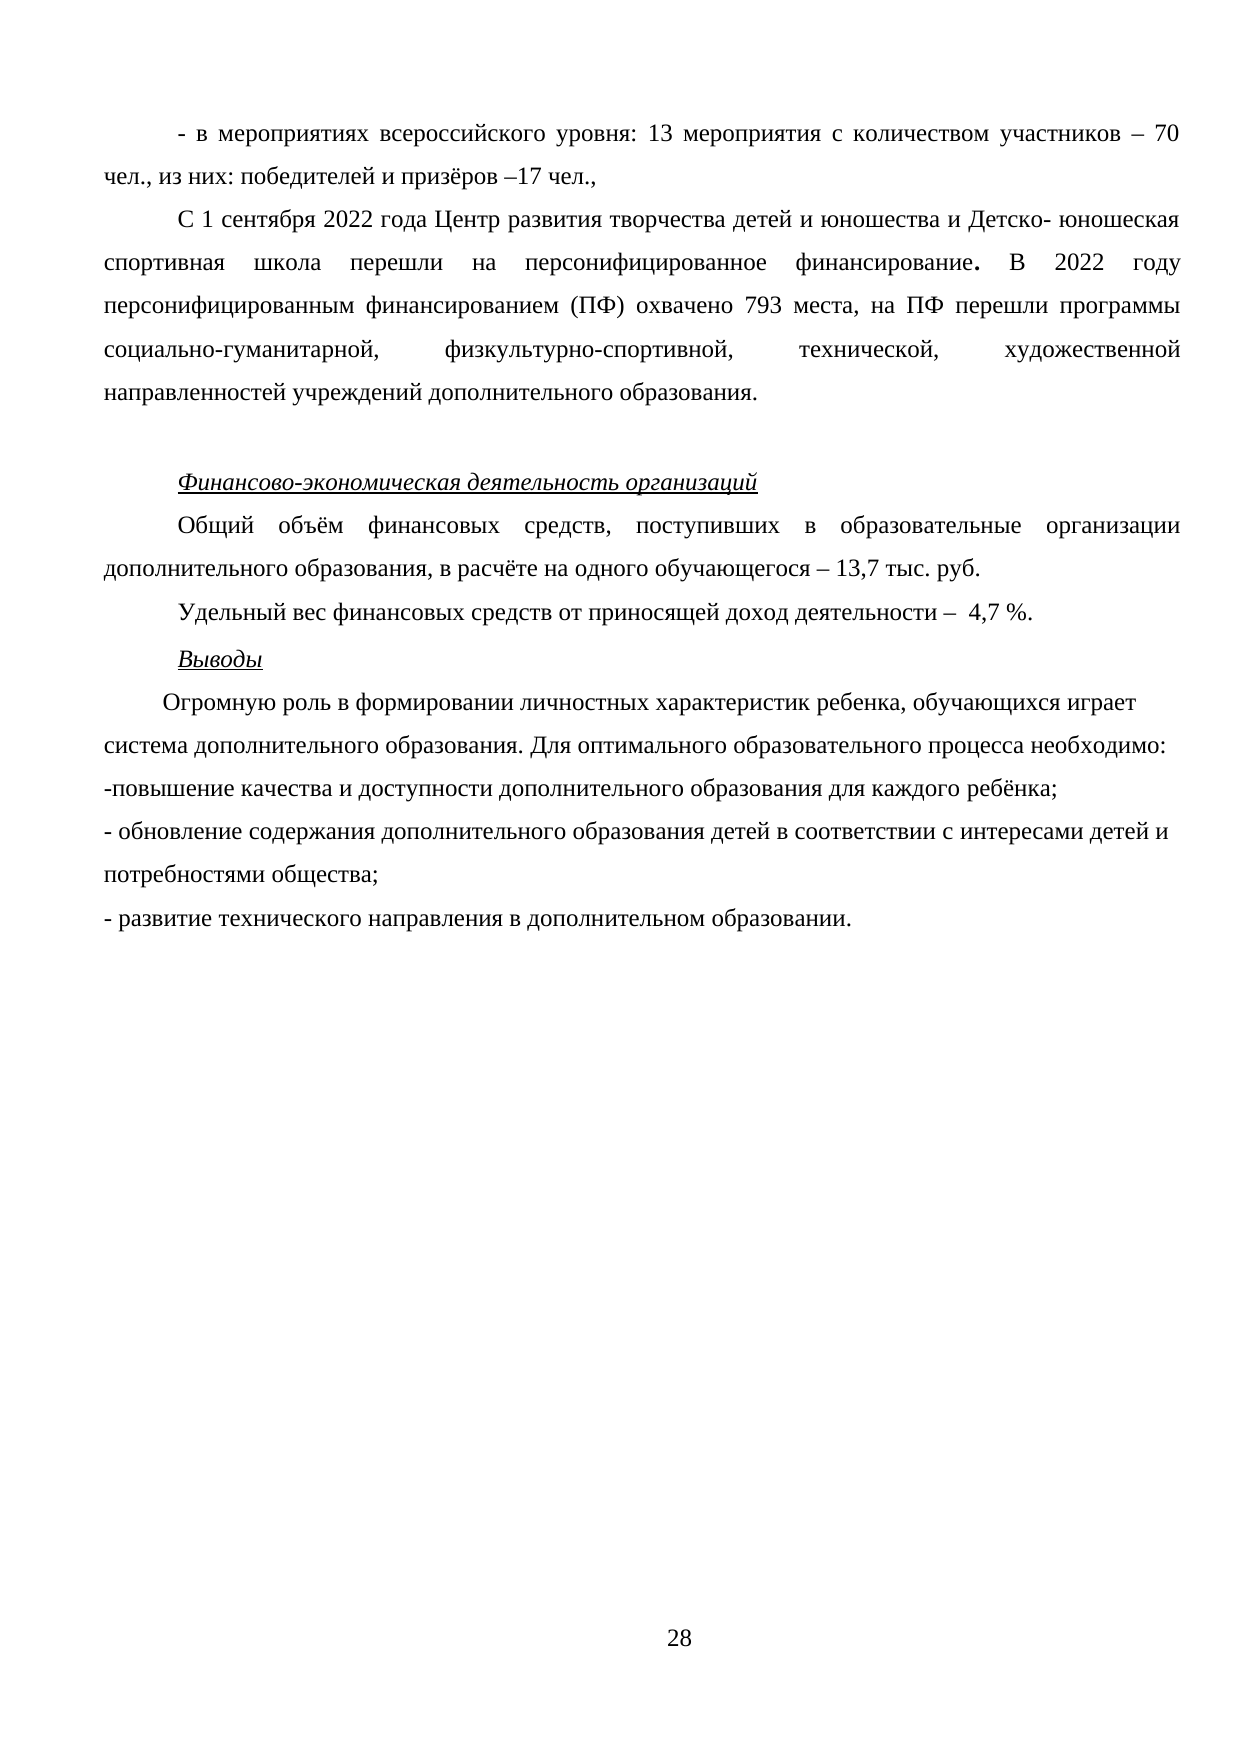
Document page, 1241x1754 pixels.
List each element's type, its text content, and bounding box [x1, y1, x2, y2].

text Общий объём финансовых средств, поступивших в образовательные организации дополнительного образования, в расчёте на одного обучающегося – 13,7 тыс. руб. [103, 510, 1181, 582]
subtitle Финансово-экономическая деятельность организаций [103, 467, 1181, 496]
text Огромную роль в формировании личностных характеристик ребенка, обучающихся играет система дополнительного образования. Для оптимального образовательного процесса необходимо: -повышение качества и доступности дополнительного образования для каждого ребёнка; - обновление содержания дополнительного образования детей в соответствии с интересами детей и потребностями общества; - развитие технического направления в дополнительном образовании. [103, 687, 1181, 974]
subtitle Выводы [103, 644, 1181, 673]
text - в мероприятиях всероссийского уровня: 13 мероприятия с количеством участников – 70 чел., из них: победителей и призёров –17 чел., [103, 118, 1181, 190]
text Удельный вес финансовых средств от приносящей доход деятельности – 4,7 %. [103, 597, 1181, 625]
text С 1 сентября 2022 года Центр развития творчества детей и юношества и Детско- юношеская спортивная школа перешли на персонифицированное финансирование. В 2022 году персонифицированным финансированием (ПФ) охвачено 793 места, на ПФ перешли программы социально-гуманитарной, физкультурно-спортивной, технической, художественной направленностей учреждений дополнительного образования. [103, 204, 1181, 406]
